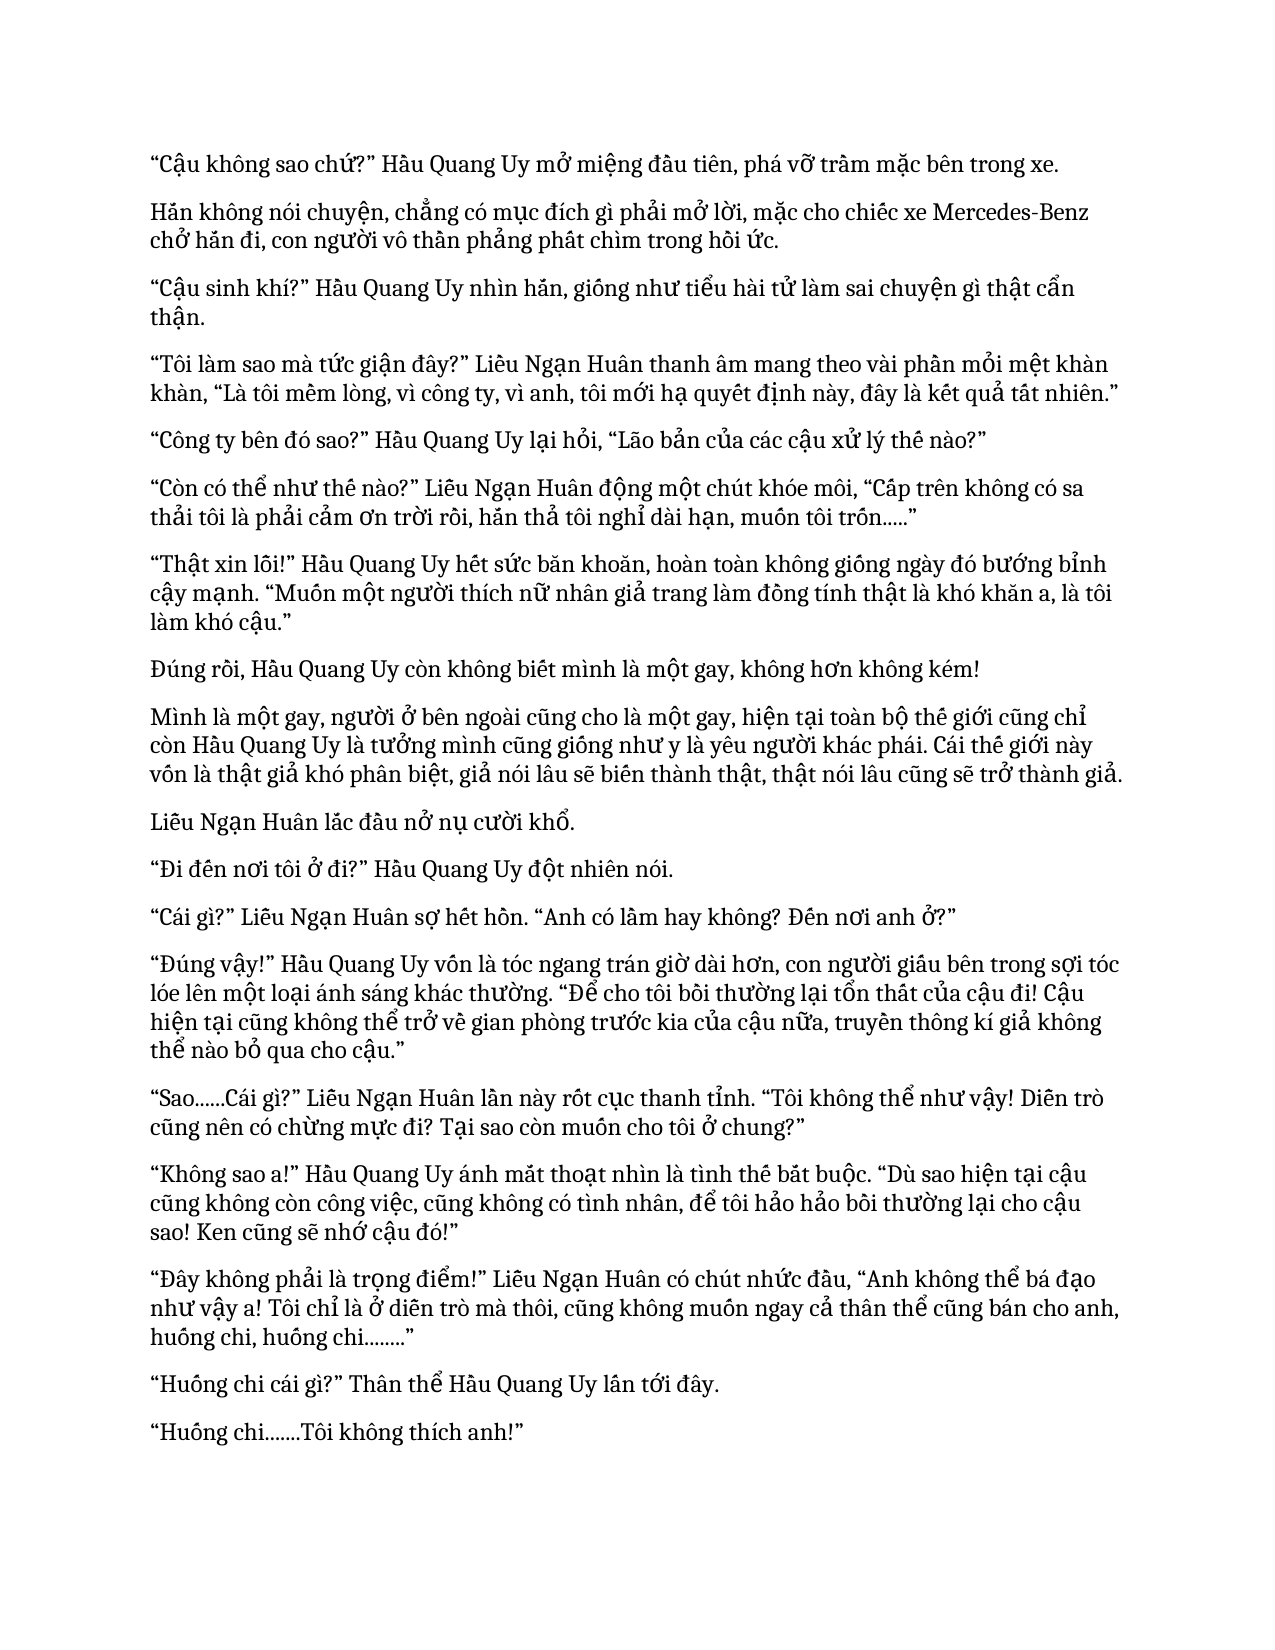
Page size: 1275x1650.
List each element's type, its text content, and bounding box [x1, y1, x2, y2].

text Mình là một gay, người ở bên ngoài cũng cho là một gay, hiện tại toàn bộ thế giới cũng chỉ còn Hầu Quang Uy là tưởng mình cũng giống như y là yêu người khác phái. Cái thế giới này vốn là thật giả khó phân biệt, giả nói lâu sẽ biến thành thật, thật nói lâu cũng sẽ trở thành giả. [150, 702, 1125, 789]
text “Cậu không sao chứ?” Hầu Quang Uy mở miệng đầu tiên, phá vỡ trầm mặc bên trong xe. [150, 150, 1125, 179]
text “Không sao a!” Hầu Quang Uy ánh mắt thoạt nhìn là tình thế bắt buộc. “Dù sao hiện tại cậu cũng không còn công việc, cũng không có tình nhân, để tôi hảo hảo bồi thường lại cho cậu sao! Ken cũng sẽ nhớ cậu đó!” [150, 1160, 1125, 1246]
text “Thật xin lỗi!” Hầu Quang Uy hết sức băn khoăn, hoàn toàn không giống ngày đó bướng bỉnh cậy mạnh. “Muốn một người thích nữ nhân giả trang làm đồng tính thật là khó khăn a, là tôi làm khó cậu.” [150, 550, 1125, 636]
text “Tôi làm sao mà tức giận đây?” Liều Ngạn Huân thanh âm mang theo vài phần mỏi mệt khàn khàn, “Là tôi mềm lòng, vì công ty, vì anh, tôi mới hạ quyết định này, đây là kết quả tất nhiên.” [150, 350, 1125, 407]
text Hắn không nói chuyện, chẳng có mục đích gì phải mở lời, mặc cho chiếc xe Mercedes-Benz chở hắn đi, con người vô thần phảng phất chìm trong hồi ức. [150, 197, 1125, 255]
text “Cái gì?” Liễu Ngạn Huân sợ hết hồn. “Anh có lầm hay không? Đến nơi anh ở?” [150, 902, 1125, 931]
text Liễu Ngạn Huân lắc đầu nở nụ cười khổ. [150, 807, 1125, 836]
text “Còn có thể như thế nào?” Liễu Ngạn Huân động một chút khóe môi, “Cấp trên không có sa thải tôi là phải cảm ơn trời rồi, hắn thả tôi nghỉ dài hạn, muốn tôi trốn.....” [150, 474, 1125, 531]
text “Đúng vậy!” Hầu Quang Uy vốn là tóc ngang trán giờ dài hơn, con người giấu bên trong sợi tóc lóe lên một loại ánh sáng khác thường. “Để cho tôi bồi thường lại tổn thất của cậu đi! Cậu hiện tại cũng không thể trở về gian phòng trước kia của cậu nữa, truyền thông kí giả không thể nào bỏ qua cho cậu.” [150, 950, 1125, 1065]
text “Đi đến nơi tôi ở đi?” Hầu Quang Uy đột nhiên nói. [150, 855, 1125, 884]
text “Huống chi cái gì?” Thân thể Hầu Quang Uy lấn tới đây. [150, 1370, 1125, 1399]
text “Công ty bên đó sao?” Hầu Quang Uy lại hỏi, “Lão bản của các cậu xử lý thế nào?” [150, 426, 1125, 455]
text “Huống chi.......Tôi không thích anh!” [150, 1417, 1125, 1446]
text “Cậu sinh khí?” Hầu Quang Uy nhìn hắn, giống như tiểu hài tử làm sai chuyện gì thật cẩn thận. [150, 274, 1125, 331]
text “Đây không phải là trọng điểm!” Liễu Ngạn Huân có chút nhức đầu, “Anh không thể bá đạo như vậy a! Tôi chỉ là ở diễn trò mà thôi, cũng không muốn ngay cả thân thể cũng bán cho anh, huống chi, huống chi........” [150, 1265, 1125, 1351]
text “Sao......Cái gì?” Liễu Ngạn Huân lần này rốt cục thanh tỉnh. “Tôi không thể như vậy! Diễn trò cũng nên có chừng mực đi? Tại sao còn muốn cho tôi ở chung?” [150, 1084, 1125, 1141]
text Đúng rồi, Hầu Quang Uy còn không biết mình là một gay, không hơn không kém! [150, 655, 1125, 684]
